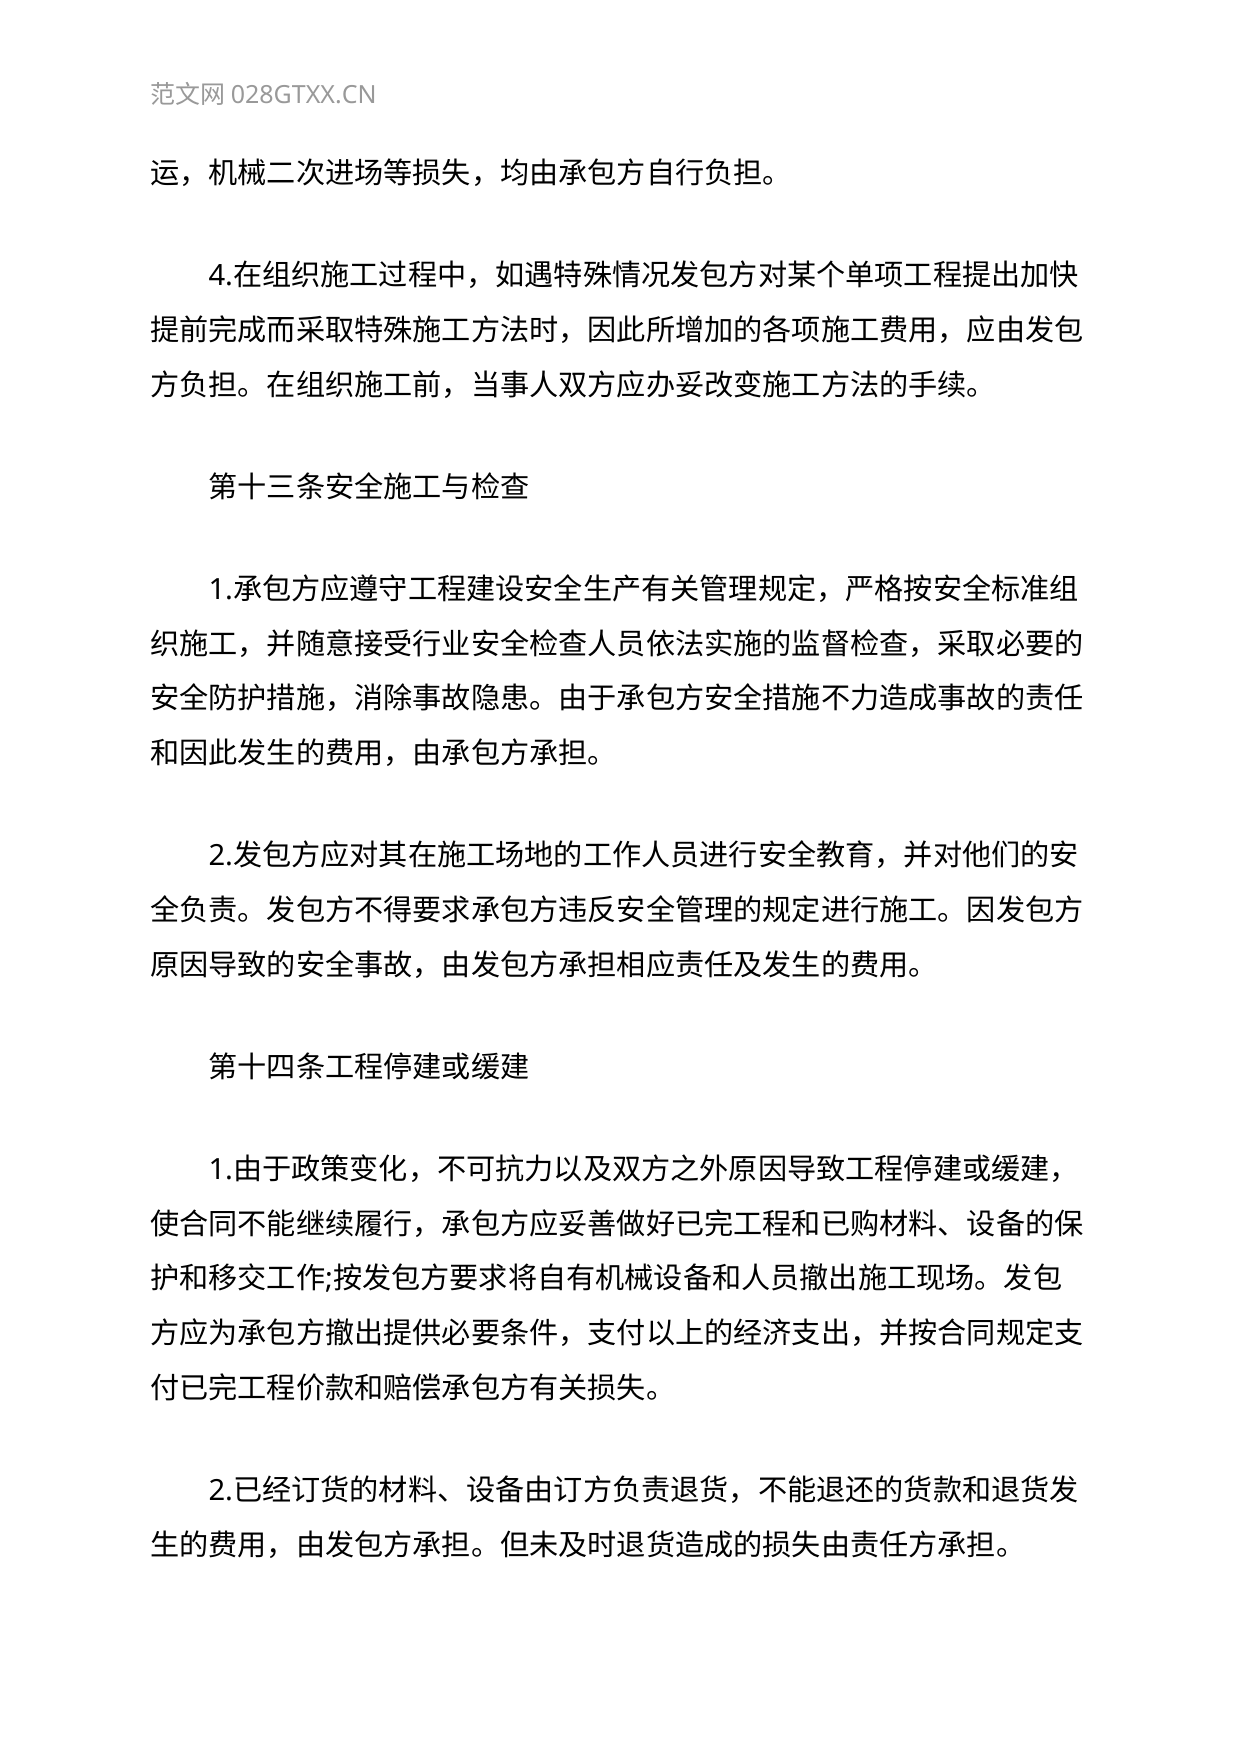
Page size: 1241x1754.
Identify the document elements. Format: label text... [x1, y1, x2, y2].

text 第十四条工程停建或缓建 [150, 1043, 1090, 1086]
text 1.由于政策变化，不可抗力以及双方之外原因导致工程停建或缓建，使合同不能继续履行，承包方应妥善做好已完工程和已购材料、设备的保护和移交工作;按发包方要求将自有机械设备和人员撤出施工现场。发包方应为承包方撤出提供必要条件，支付以上的经济支出，并按合同规定支付已完工程价款和赔偿承包方有关损失。 [150, 1145, 1090, 1407]
text 1.承包方应遵守工程建设安全生产有关管理规定，严格按安全标准组织施工，并随意接受行业安全检查人员依法实施的监督检查，采取必要的安全防护措施，消除事故隐患。由于承包方安全措施不力造成事故的责任和因此发生的费用，由承包方承担。 [150, 565, 1090, 772]
text 2.已经订货的材料、设备由订方负责退货，不能退还的货款和退货发生的费用，由发包方承担。但未及时退货造成的损失由责任方承担。 [150, 1467, 1090, 1564]
text 4.在组织施工过程中，如遇特殊情况发包方对某个单项工程提出加快提前完成而采取特殊施工方法时，因此所增加的各项施工费用，应由发包方负担。在组织施工前，当事人双方应办妥改变施工方法的手续。 [150, 252, 1090, 404]
text 第十三条安全施工与检查 [150, 463, 1090, 506]
text 2.发包方应对其在施工场地的工作人员进行安全教育，并对他们的安全负责。发包方不得要求承包方违反安全管理的规定进行施工。因发包方原因导致的安全事故，由发包方承担相应责任及发生的费用。 [150, 832, 1090, 984]
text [150, 150, 1090, 192]
